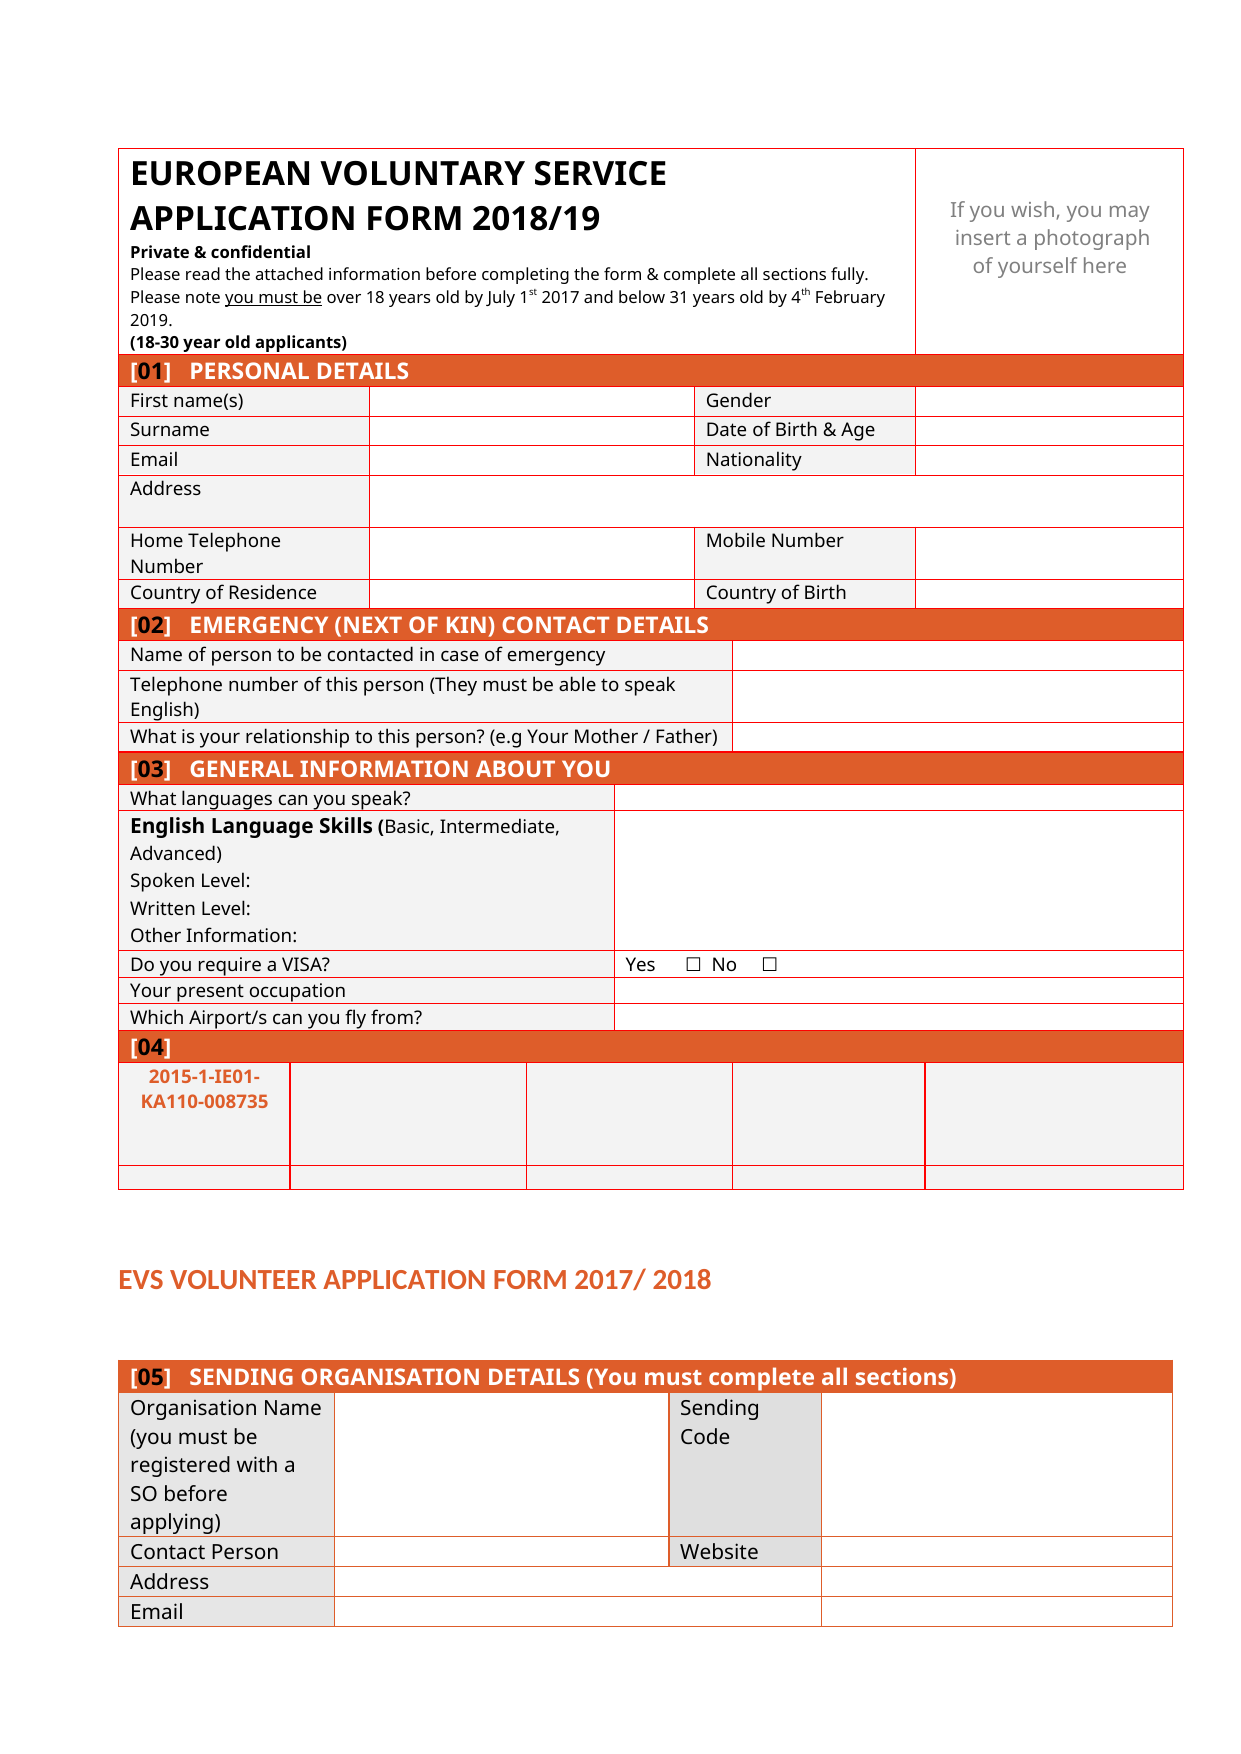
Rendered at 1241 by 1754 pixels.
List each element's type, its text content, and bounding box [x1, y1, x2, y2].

table_cell [733, 1166, 924, 1189]
table_cell Your present occupation [119, 978, 614, 1003]
table_cell Email [119, 1597, 334, 1626]
table_cell [370, 580, 694, 608]
table_cell [04] [119, 1031, 1183, 1062]
table_cell [916, 528, 1183, 579]
table_cell Country of Birth [695, 580, 915, 608]
table_cell Name of person to be contacted in case of emergency [119, 641, 732, 670]
table_header If you wish, you may insert a photograph of yourself here [916, 149, 1183, 354]
table_cell English Language Skills (Basic, Intermediate, Advanced) Spoken Level: Written Level: Other Information: [119, 811, 614, 950]
table_cell [335, 1537, 668, 1566]
table_cell Website [670, 1537, 821, 1566]
table_cell [733, 723, 1183, 751]
table_cell First name(s) [119, 387, 369, 416]
table_cell [615, 785, 1183, 810]
table_cell [822, 1393, 1172, 1536]
table_cell [733, 671, 1183, 722]
table_cell Address [119, 1567, 334, 1596]
table_cell [335, 1597, 821, 1626]
table_cell [926, 1063, 1183, 1165]
table_cell Mobile Number [695, 528, 915, 579]
table_cell Country of Residence [119, 580, 369, 608]
table_cell [916, 580, 1183, 608]
table_cell [119, 1166, 289, 1189]
table_cell Do you require a VISA? [119, 951, 614, 977]
table_cell [822, 1597, 1172, 1626]
table_cell What languages can you speak? [119, 785, 614, 810]
table_cell [916, 387, 1183, 416]
table_cell [370, 387, 694, 416]
table_cell Address [119, 476, 369, 527]
table_cell [733, 1063, 924, 1165]
table_cell Organisation Name (you must be registered with a SO before applying) [119, 1393, 334, 1536]
table_cell [370, 476, 1183, 527]
table_cell Date of Birth & Age [695, 417, 915, 445]
table_cell [527, 1166, 732, 1189]
table_cell [291, 1063, 526, 1165]
table_cell [916, 417, 1183, 445]
table_cell Home Telephone Number [119, 528, 369, 579]
table_cell [335, 1393, 668, 1536]
table_cell [733, 641, 1183, 670]
table_cell [822, 1537, 1172, 1566]
table_cell [370, 446, 694, 474]
table_cell What is your relationship to this person? (e.g Your Mother / Father) [119, 723, 732, 751]
table_cell [02] EMERGENCY (NEXT OF KIN) CONTACT DETAILS [119, 609, 1183, 640]
table_cell Yes ☐ No ☐ [615, 951, 1183, 977]
table_cell [370, 417, 694, 445]
table_cell [03] GENERAL INFORMATION ABOUT YOU [119, 753, 1183, 784]
table_cell [615, 978, 1183, 1003]
table_cell [926, 1166, 1183, 1189]
table_cell Email [119, 446, 369, 474]
table_cell [822, 1567, 1172, 1596]
table_cell [01] PERSONAL DETAILS [119, 355, 1183, 386]
table_cell [615, 811, 1183, 950]
text EVS VOLUNTEER APPLICATION FORM 2017/ 2018 [118, 1261, 1122, 1297]
table_header EUROPEAN VOLUNTARY SERVICE APPLICATION FORM 2018/19 Private & confidential Please read the attached information before completing the form & complete all sections fully. Please note you must be over 18 years old by July 1st 2017 and below 31 years old by 4th February 2019. (18-30 year old applicants) [119, 149, 915, 354]
table_cell [291, 1166, 526, 1189]
table_cell Sending Code [670, 1393, 821, 1536]
table_cell [615, 1004, 1183, 1030]
table_cell Nationality [695, 446, 915, 474]
table_cell [335, 1567, 821, 1596]
table_cell [370, 528, 694, 579]
table_cell Gender [695, 387, 915, 416]
table_cell Contact Person [119, 1537, 334, 1566]
table_cell Which Airport/s can you fly from? [119, 1004, 614, 1030]
table_cell Telephone number of this person (They must be able to speak English) [119, 671, 732, 722]
table_cell [527, 1063, 732, 1165]
table_cell [916, 446, 1183, 474]
table_cell Surname [119, 417, 369, 445]
table_header [05] SENDING ORGANISATION DETAILS (You must complete all sections) [119, 1361, 1172, 1392]
table_cell 2015-1-IE01-KA110-008735 [119, 1063, 289, 1165]
